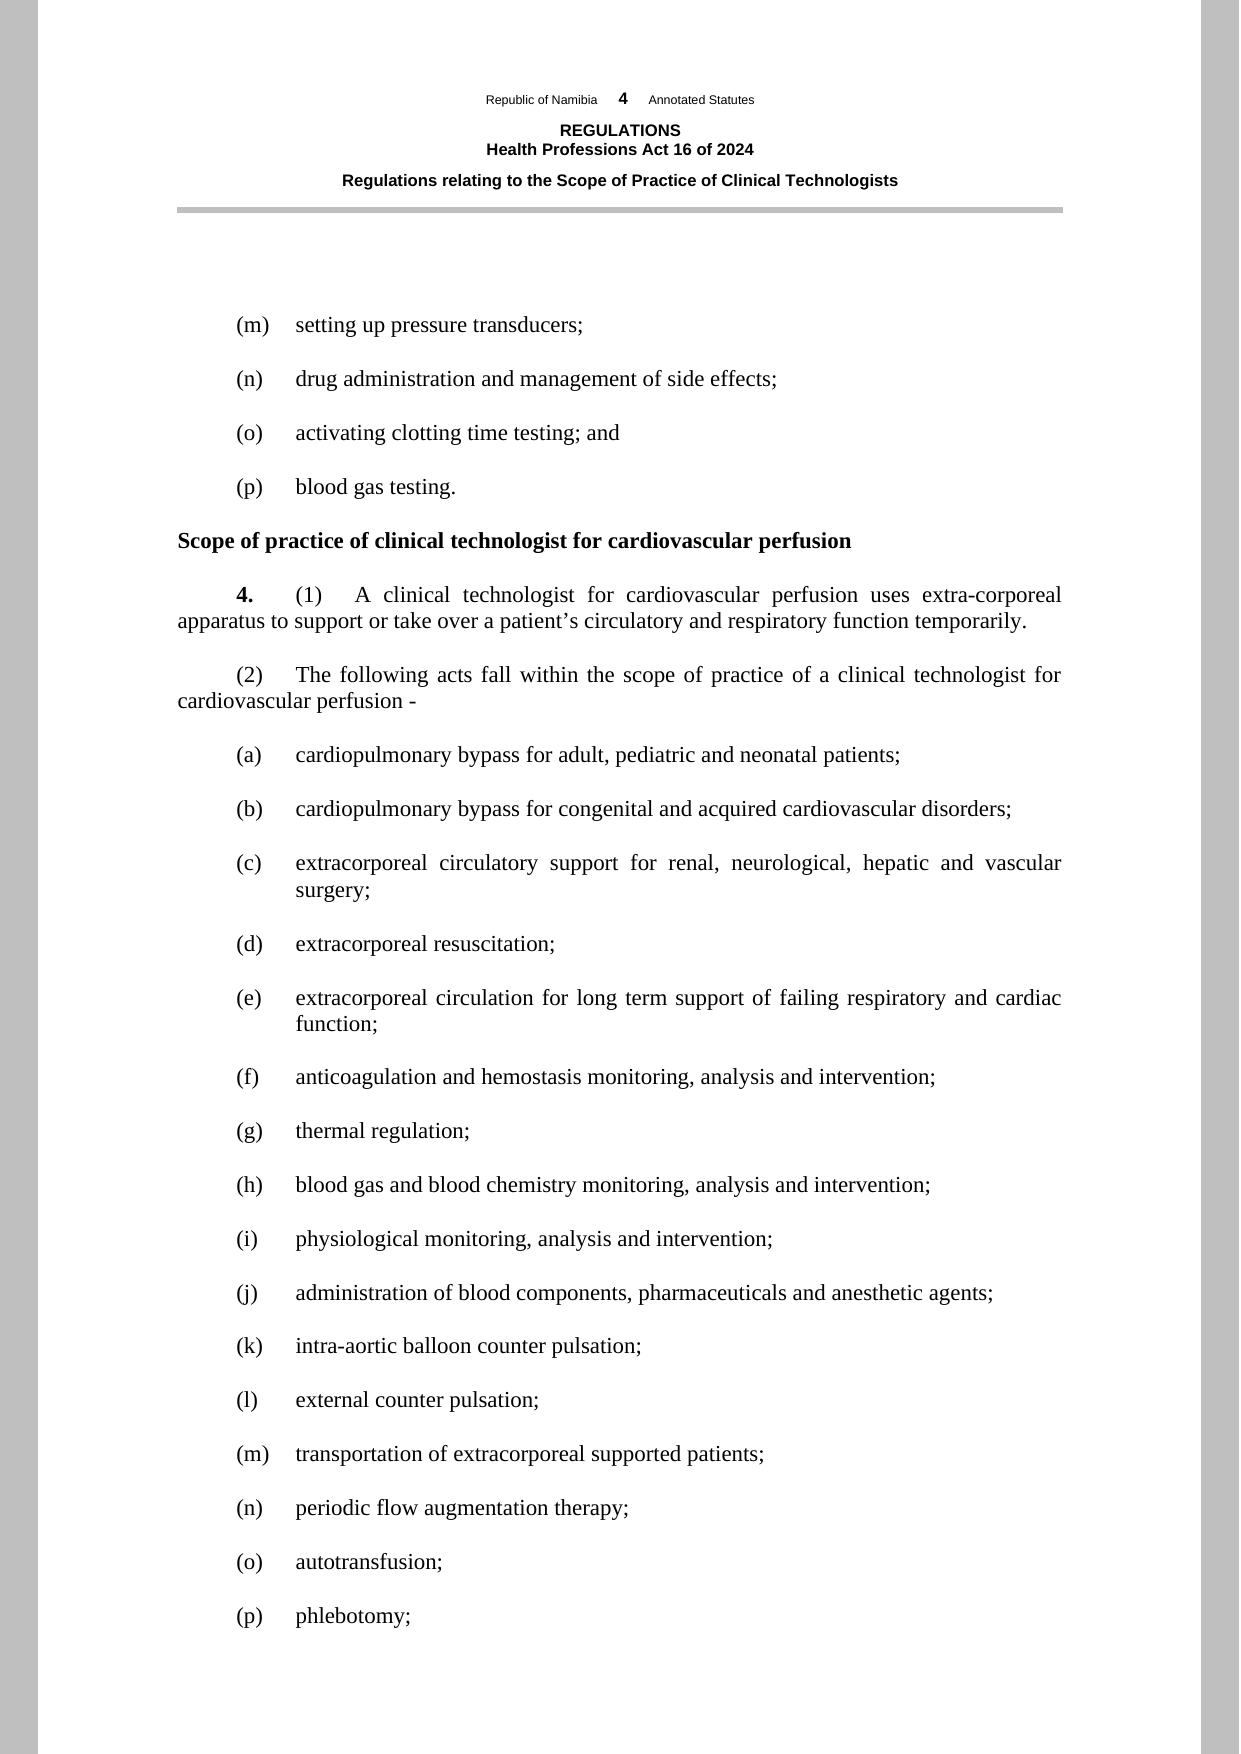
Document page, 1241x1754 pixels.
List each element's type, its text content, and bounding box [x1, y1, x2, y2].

text (d) extracorporeal resuscitation; [236, 930, 1063, 956]
text (i) physiological monitoring, analysis and intervention; [236, 1225, 1063, 1251]
text (m) setting up pressure transducers; [236, 311, 1063, 337]
text (j) administration of blood components, pharmaceuticals and anesthetic agents; [236, 1279, 1063, 1305]
text (b) cardiopulmonary bypass for congenital and acquired cardiovascular disorders; [236, 796, 1063, 822]
text (p) phlebotomy; [236, 1602, 1063, 1629]
text (m) transportation of extracorporeal supported patients; [236, 1441, 1063, 1467]
text (l) external counter pulsation; [236, 1387, 1063, 1413]
text (n) periodic flow augmentation therapy; [236, 1494, 1063, 1521]
text (o) activating clotting time testing; and [236, 419, 1063, 445]
text (h) blood gas and blood chemistry monitoring, analysis and intervention; [236, 1171, 1063, 1197]
text (n) drug administration and management of side effects; [236, 365, 1063, 391]
text Scope of practice of clinical technologist for cardiovascular perfusion [177, 527, 1063, 553]
text 4. (1) A clinical technologist for cardiovascular perfusion uses extra-corporeal apparatus to support or take over a patient’s circulatory and respiratory function temporarily. [177, 581, 1063, 634]
text (f) anticoagulation and hemostasis monitoring, analysis and intervention; [236, 1063, 1063, 1089]
text (c) extracorporeal circulatory support for renal, neurological, hepatic and vascular surgery; [236, 849, 1063, 902]
text (a) cardiopulmonary bypass for adult, pediatric and neonatal patients; [236, 742, 1063, 768]
text (e) extracorporeal circulation for long term support of failing respiratory and cardiac function; [236, 984, 1063, 1036]
text (k) intra-aortic balloon counter pulsation; [236, 1333, 1063, 1359]
text (p) blood gas testing. [236, 473, 1063, 499]
text (2) The following acts fall within the scope of practice of a clinical technologist for cardiovascular perfusion - [177, 661, 1063, 714]
text (g) thermal regulation; [236, 1117, 1063, 1143]
text (o) autotransfusion; [236, 1548, 1063, 1575]
